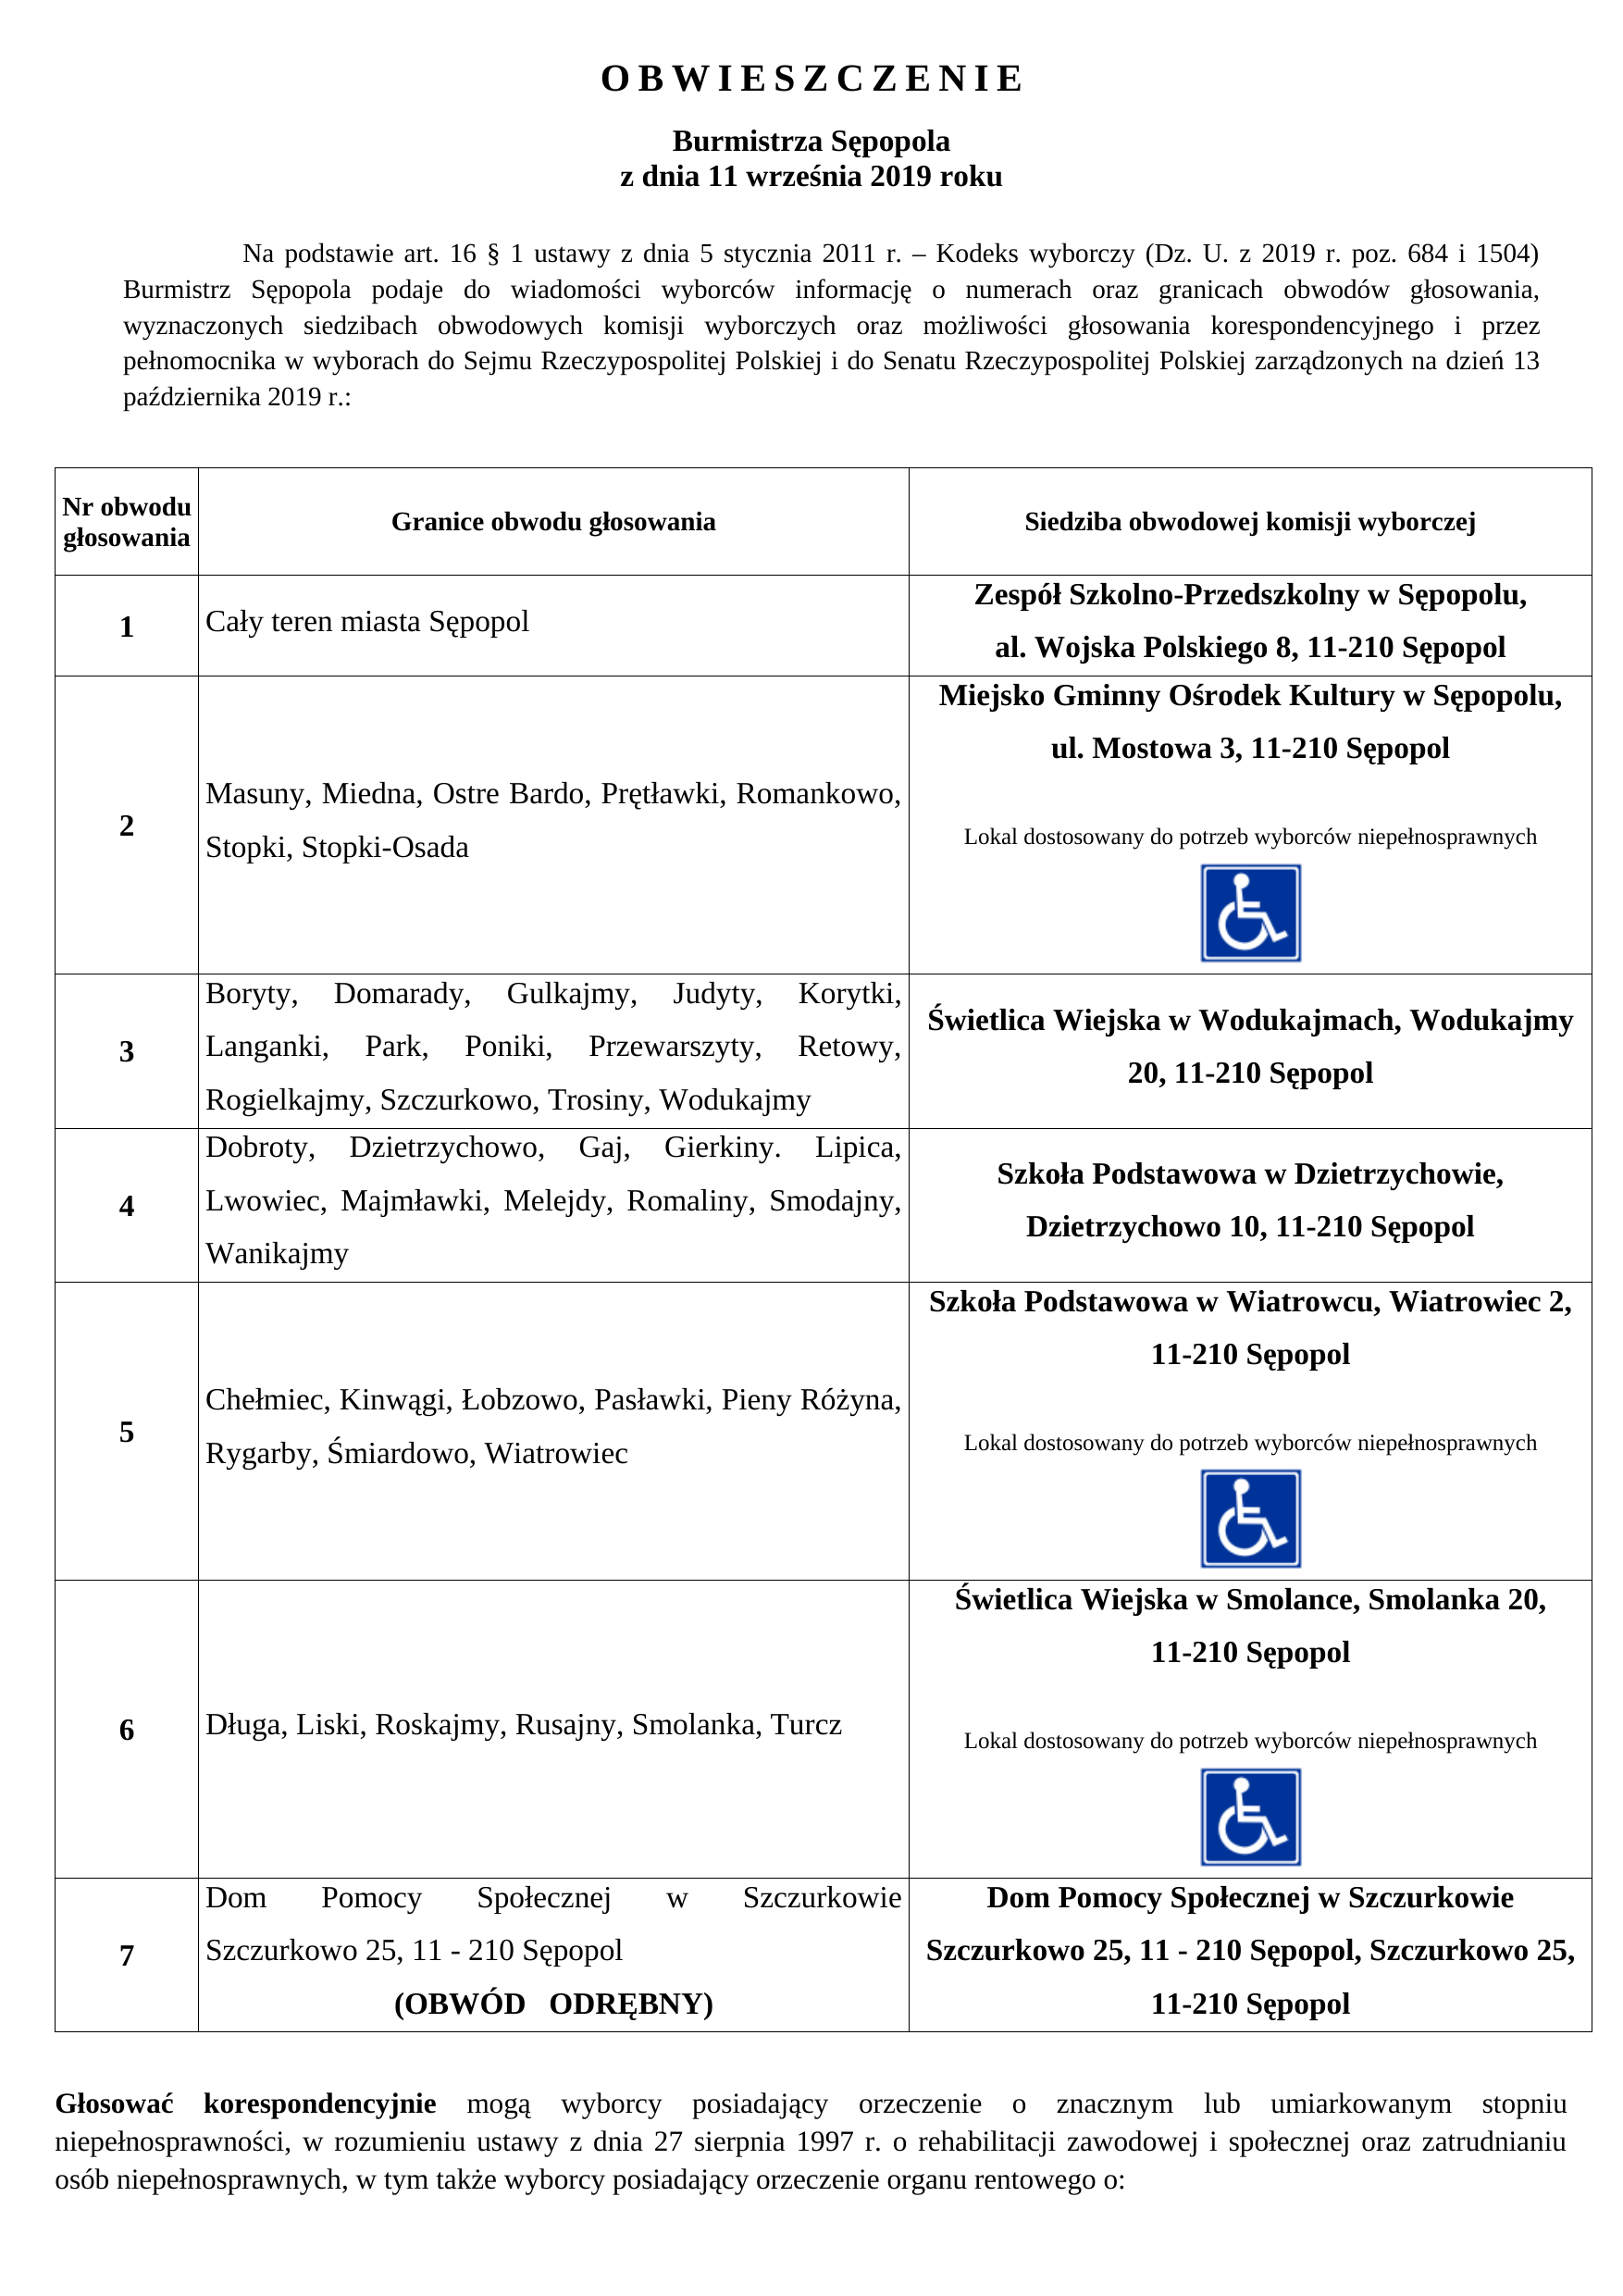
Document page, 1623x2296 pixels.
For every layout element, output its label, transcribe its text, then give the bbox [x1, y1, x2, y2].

table_header Siedziba obwodowej komisji wyborczej [910, 468, 1592, 575]
text Głosować korespondencyjnie mogą wyborcy posiadający orzeczenie o znacznym lub umiarkowanym stopniu niepełnosprawności, w rozumieniu ustawy z dnia 27 sierpnia 1997 r. o rehabilitacji zawodowej i społecznej oraz zatrudnianiu osób niepełnosprawnych, w tym także wyborcy posiadający orzeczenie organu rentowego o: [55, 2086, 1568, 2195]
table_cell 5 [56, 1283, 198, 1580]
text z dnia 11 września 2019 roku [55, 157, 1568, 193]
table_header Nr obwodu głosowania [56, 468, 198, 575]
text Na podstawie art. 16 § 1 ustawy z dnia 5 stycznia 2011 r. – Kodeks wyborczy (Dz. U. z 2019 r. poz. 684 i 1504) Burmistrz Sępopola podaje do wiadomości wyborców informację o numerach oraz granicach obwodów głosowania, wyznaczonych siedzibach obwodowych komisji wyborczych oraz możliwości głosowania korespondencyjnego i przez pełnomocnika w wyborach do Sejmu Rzeczypospolitej Polskiej i do Senatu Rzeczypospolitej Polskiej zarządzonych na dzień 13 października 2019 r.: [123, 238, 1541, 411]
text Burmistrza Sępopola [55, 122, 1568, 157]
table_cell Dom Pomocy Społecznej w Szczurkowie Szczurkowo 25, 11 - 210 Sępopol (OBWÓD ODRĘBNY) [199, 1879, 909, 2031]
table_cell Dobroty, Dzietrzychowo, Gaj, Gierkiny. Lipica, Lwowiec, Majmławki, Melejdy, Romaliny, Smodajny, Wanikajmy [199, 1129, 909, 1282]
table_cell Boryty, Domarady, Gulkajmy, Judyty, Korytki, Langanki, Park, Poniki, Przewarszyty, Retowy, Rogielkajmy, Szczurkowo, Trosiny, Wodukajmy [199, 974, 909, 1127]
table_cell Szkoła Podstawowa w Wiatrowcu, Wiatrowiec 2, 11-210 Sępopol Lokal dostosowany do potrzeb wyborców niepełnosprawnych [910, 1283, 1592, 1580]
table_cell Zespół Szkolno-Przedszkolny w Sępopolu, al. Wojska Polskiego 8, 11-210 Sępopol [910, 576, 1592, 676]
table_cell Szkoła Podstawowa w Dzietrzychowie, Dzietrzychowo 10, 11-210 Sępopol [910, 1129, 1592, 1282]
table_cell Miejsko Gminny Ośrodek Kultury w Sępopolu, ul. Mostowa 3, 11-210 Sępopol Lokal dostosowany do potrzeb wyborców niepełnosprawnych [910, 676, 1592, 974]
table_cell 2 [56, 676, 198, 974]
table_cell Świetlica Wiejska w Smolance, Smolanka 20, 11-210 Sępopol Lokal dostosowany do potrzeb wyborców niepełnosprawnych [910, 1581, 1592, 1878]
table_cell Długa, Liski, Roskajmy, Rusajny, Smolanka, Turcz [199, 1581, 909, 1878]
table_cell 6 [56, 1581, 198, 1878]
table_cell 1 [56, 576, 198, 676]
table_cell 4 [56, 1129, 198, 1282]
table_cell Dom Pomocy Społecznej w Szczurkowie Szczurkowo 25, 11 - 210 Sępopol, Szczurkowo 25, 11-210 Sępopol [910, 1879, 1592, 2031]
subtitle OBWIESZCZENIE [55, 55, 1568, 99]
table_cell 3 [56, 974, 198, 1127]
table_cell Masuny, Miedna, Ostre Bardo, Prętławki, Romankowo, Stopki, Stopki-Osada [199, 676, 909, 974]
table_cell 7 [56, 1879, 198, 2031]
table_cell Chełmiec, Kinwągi, Łobzowo, Pasławki, Pieny Różyna, Rygarby, Śmiardowo, Wiatrowiec [199, 1283, 909, 1580]
table_header Granice obwodu głosowania [199, 468, 909, 575]
table_cell Świetlica Wiejska w Wodukajmach, Wodukajmy 20, 11-210 Sępopol [910, 974, 1592, 1127]
table_cell Cały teren miasta Sępopol [199, 576, 909, 676]
